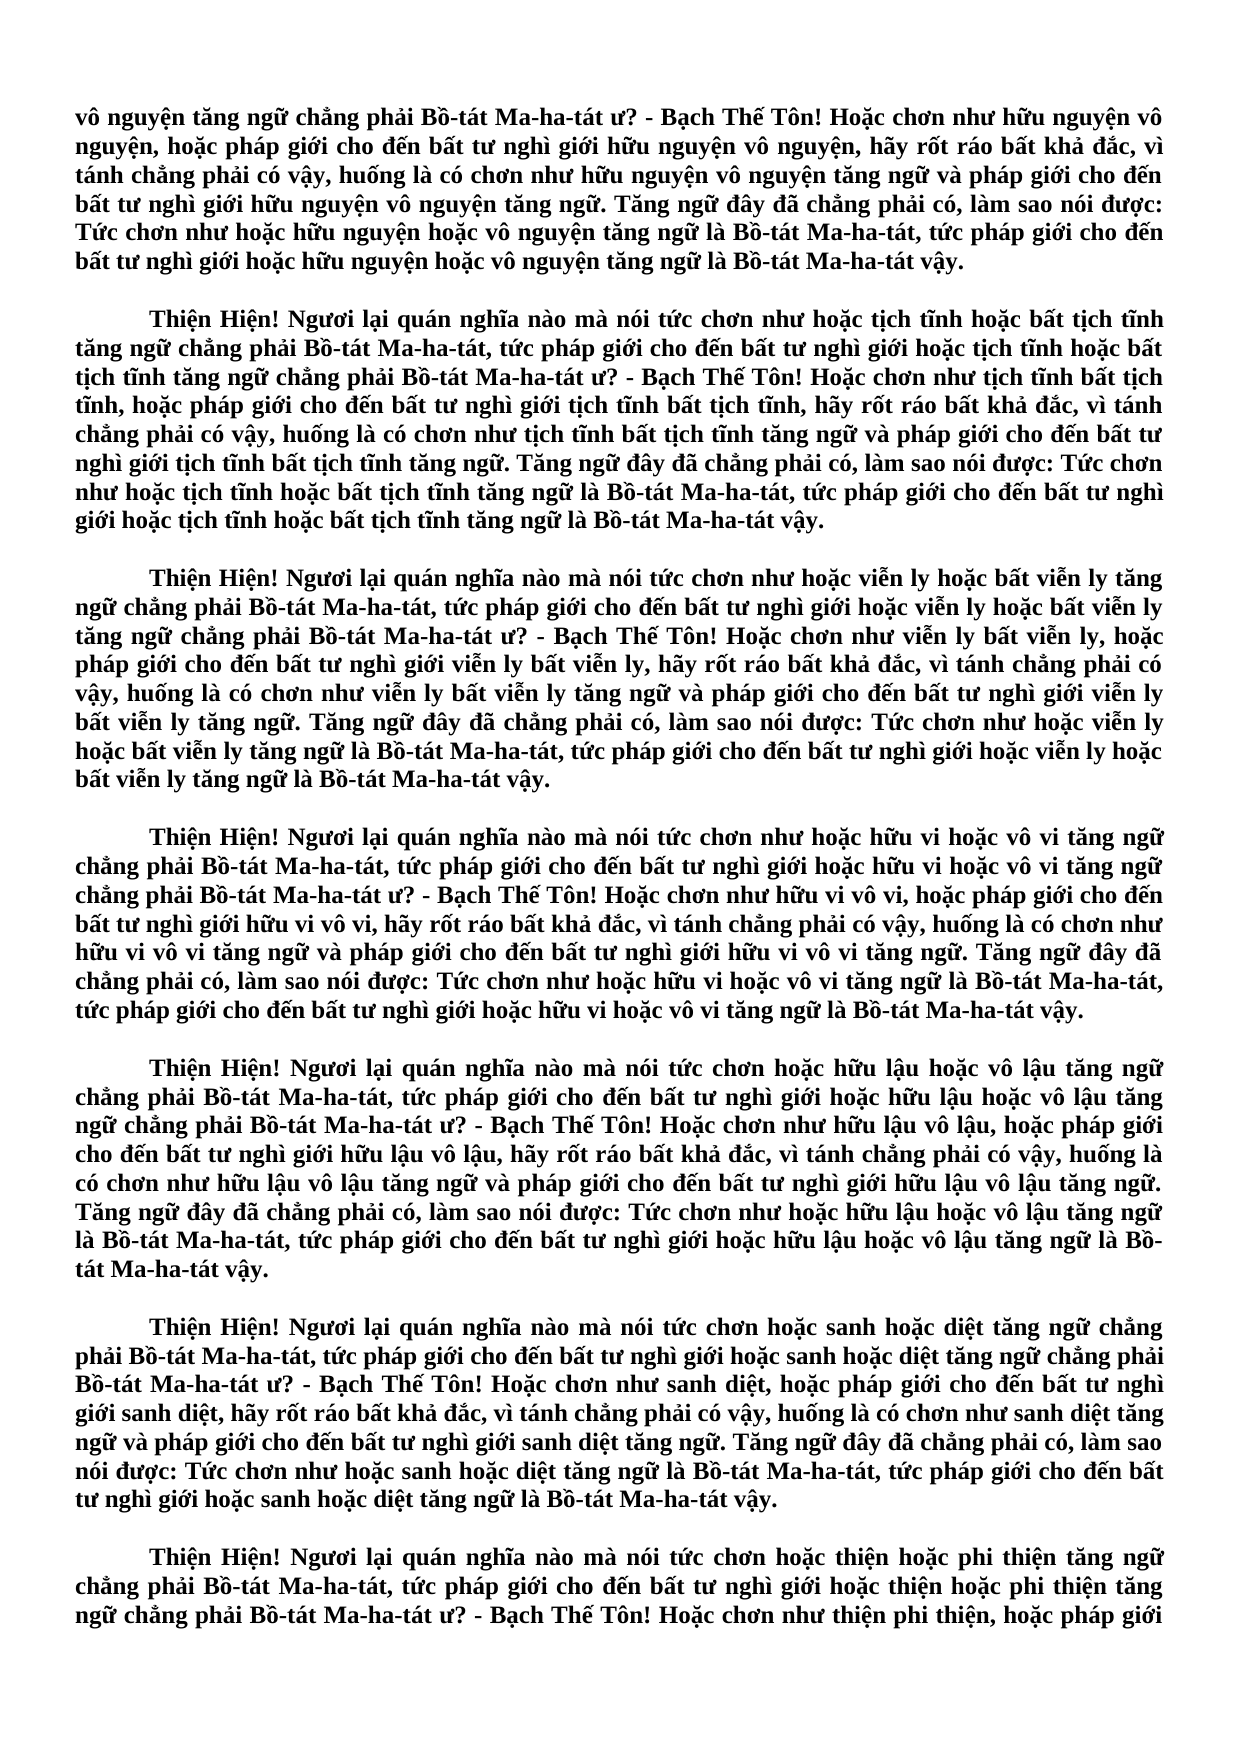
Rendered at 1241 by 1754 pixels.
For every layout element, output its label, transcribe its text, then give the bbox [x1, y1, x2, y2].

text Thiện Hiện! Ngươi lại quán nghĩa nào mà nói tức chơn hoặc hữu lậu hoặc vô lậu tăng ngữ chẳng phải Bồ-tát Ma-ha-tát, tức pháp giới cho đến bất tư nghì giới hoặc hữu lậu hoặc vô lậu tăng ngữ chẳng phải Bồ-tát Ma-ha-tát ư? - Bạch Thế Tôn! Hoặc chơn như hữu lậu vô lậu, hoặc pháp giới cho đến bất tư nghì giới hữu lậu vô lậu, hãy rốt ráo bất khả đắc, vì tánh chẳng phải có vậy, huống là có chơn như hữu lậu vô lậu tăng ngữ và pháp giới cho đến bất tư nghì giới hữu lậu vô lậu tăng ngữ. Tăng ngữ đây đã chẳng phải có, làm sao nói được: Tức chơn như hoặc hữu lậu hoặc vô lậu tăng ngữ là Bồ-tát Ma-ha-tát, tức pháp giới cho đến bất tư nghì giới hoặc hữu lậu hoặc vô lậu tăng ngữ là Bồ-tát Ma-ha-tát vậy. [75, 1053, 1165, 1283]
text Thiện Hiện! Ngươi lại quán nghĩa nào mà nói tức chơn hoặc sanh hoặc diệt tăng ngữ chẳng phải Bồ-tát Ma-ha-tát, tức pháp giới cho đến bất tư nghì giới hoặc sanh hoặc diệt tăng ngữ chẳng phải Bồ-tát Ma-ha-tát ư? - Bạch Thế Tôn! Hoặc chơn như sanh diệt, hoặc pháp giới cho đến bất tư nghì giới sanh diệt, hãy rốt ráo bất khả đắc, vì tánh chẳng phải có vậy, huống là có chơn như sanh diệt tăng ngữ và pháp giới cho đến bất tư nghì giới sanh diệt tăng ngữ. Tăng ngữ đây đã chẳng phải có, làm sao nói được: Tức chơn như hoặc sanh hoặc diệt tăng ngữ là Bồ-tát Ma-ha-tát, tức pháp giới cho đến bất tư nghì giới hoặc sanh hoặc diệt tăng ngữ là Bồ-tát Ma-ha-tát vậy. [75, 1312, 1165, 1513]
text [75, 102, 1165, 275]
text Thiện Hiện! Ngươi lại quán nghĩa nào mà nói tức chơn như hoặc viễn ly hoặc bất viễn ly tăng ngữ chẳng phải Bồ-tát Ma-ha-tát, tức pháp giới cho đến bất tư nghì giới hoặc viễn ly hoặc bất viễn ly tăng ngữ chẳng phải Bồ-tát Ma-ha-tát ư? - Bạch Thế Tôn! Hoặc chơn như viễn ly bất viễn ly, hoặc pháp giới cho đến bất tư nghì giới viễn ly bất viễn ly, hãy rốt ráo bất khả đắc, vì tánh chẳng phải có vậy, huống là có chơn như viễn ly bất viễn ly tăng ngữ và pháp giới cho đến bất tư nghì giới viễn ly bất viễn ly tăng ngữ. Tăng ngữ đây đã chẳng phải có, làm sao nói được: Tức chơn như hoặc viễn ly hoặc bất viễn ly tăng ngữ là Bồ-tát Ma-ha-tát, tức pháp giới cho đến bất tư nghì giới hoặc viễn ly hoặc bất viễn ly tăng ngữ là Bồ-tát Ma-ha-tát vậy. [75, 563, 1165, 793]
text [75, 1542, 1165, 1629]
text Thiện Hiện! Ngươi lại quán nghĩa nào mà nói tức chơn như hoặc hữu vi hoặc vô vi tăng ngữ chẳng phải Bồ-tát Ma-ha-tát, tức pháp giới cho đến bất tư nghì giới hoặc hữu vi hoặc vô vi tăng ngữ chẳng phải Bồ-tát Ma-ha-tát ư? - Bạch Thế Tôn! Hoặc chơn như hữu vi vô vi, hoặc pháp giới cho đến bất tư nghì giới hữu vi vô vi, hãy rốt ráo bất khả đắc, vì tánh chẳng phải có vậy, huống là có chơn như hữu vi vô vi tăng ngữ và pháp giới cho đến bất tư nghì giới hữu vi vô vi tăng ngữ. Tăng ngữ đây đã chẳng phải có, làm sao nói được: Tức chơn như hoặc hữu vi hoặc vô vi tăng ngữ là Bồ-tát Ma-ha-tát, tức pháp giới cho đến bất tư nghì giới hoặc hữu vi hoặc vô vi tăng ngữ là Bồ-tát Ma-ha-tát vậy. [75, 822, 1165, 1024]
text Thiện Hiện! Ngươi lại quán nghĩa nào mà nói tức chơn như hoặc tịch tĩnh hoặc bất tịch tĩnh tăng ngữ chẳng phải Bồ-tát Ma-ha-tát, tức pháp giới cho đến bất tư nghì giới hoặc tịch tĩnh hoặc bất tịch tĩnh tăng ngữ chẳng phải Bồ-tát Ma-ha-tát ư? - Bạch Thế Tôn! Hoặc chơn như tịch tĩnh bất tịch tĩnh, hoặc pháp giới cho đến bất tư nghì giới tịch tĩnh bất tịch tĩnh, hãy rốt ráo bất khả đắc, vì tánh chẳng phải có vậy, huống là có chơn như tịch tĩnh bất tịch tĩnh tăng ngữ và pháp giới cho đến bất tư nghì giới tịch tĩnh bất tịch tĩnh tăng ngữ. Tăng ngữ đây đã chẳng phải có, làm sao nói được: Tức chơn như hoặc tịch tĩnh hoặc bất tịch tĩnh tăng ngữ là Bồ-tát Ma-ha-tát, tức pháp giới cho đến bất tư nghì giới hoặc tịch tĩnh hoặc bất tịch tĩnh tăng ngữ là Bồ-tát Ma-ha-tát vậy. [75, 304, 1165, 534]
